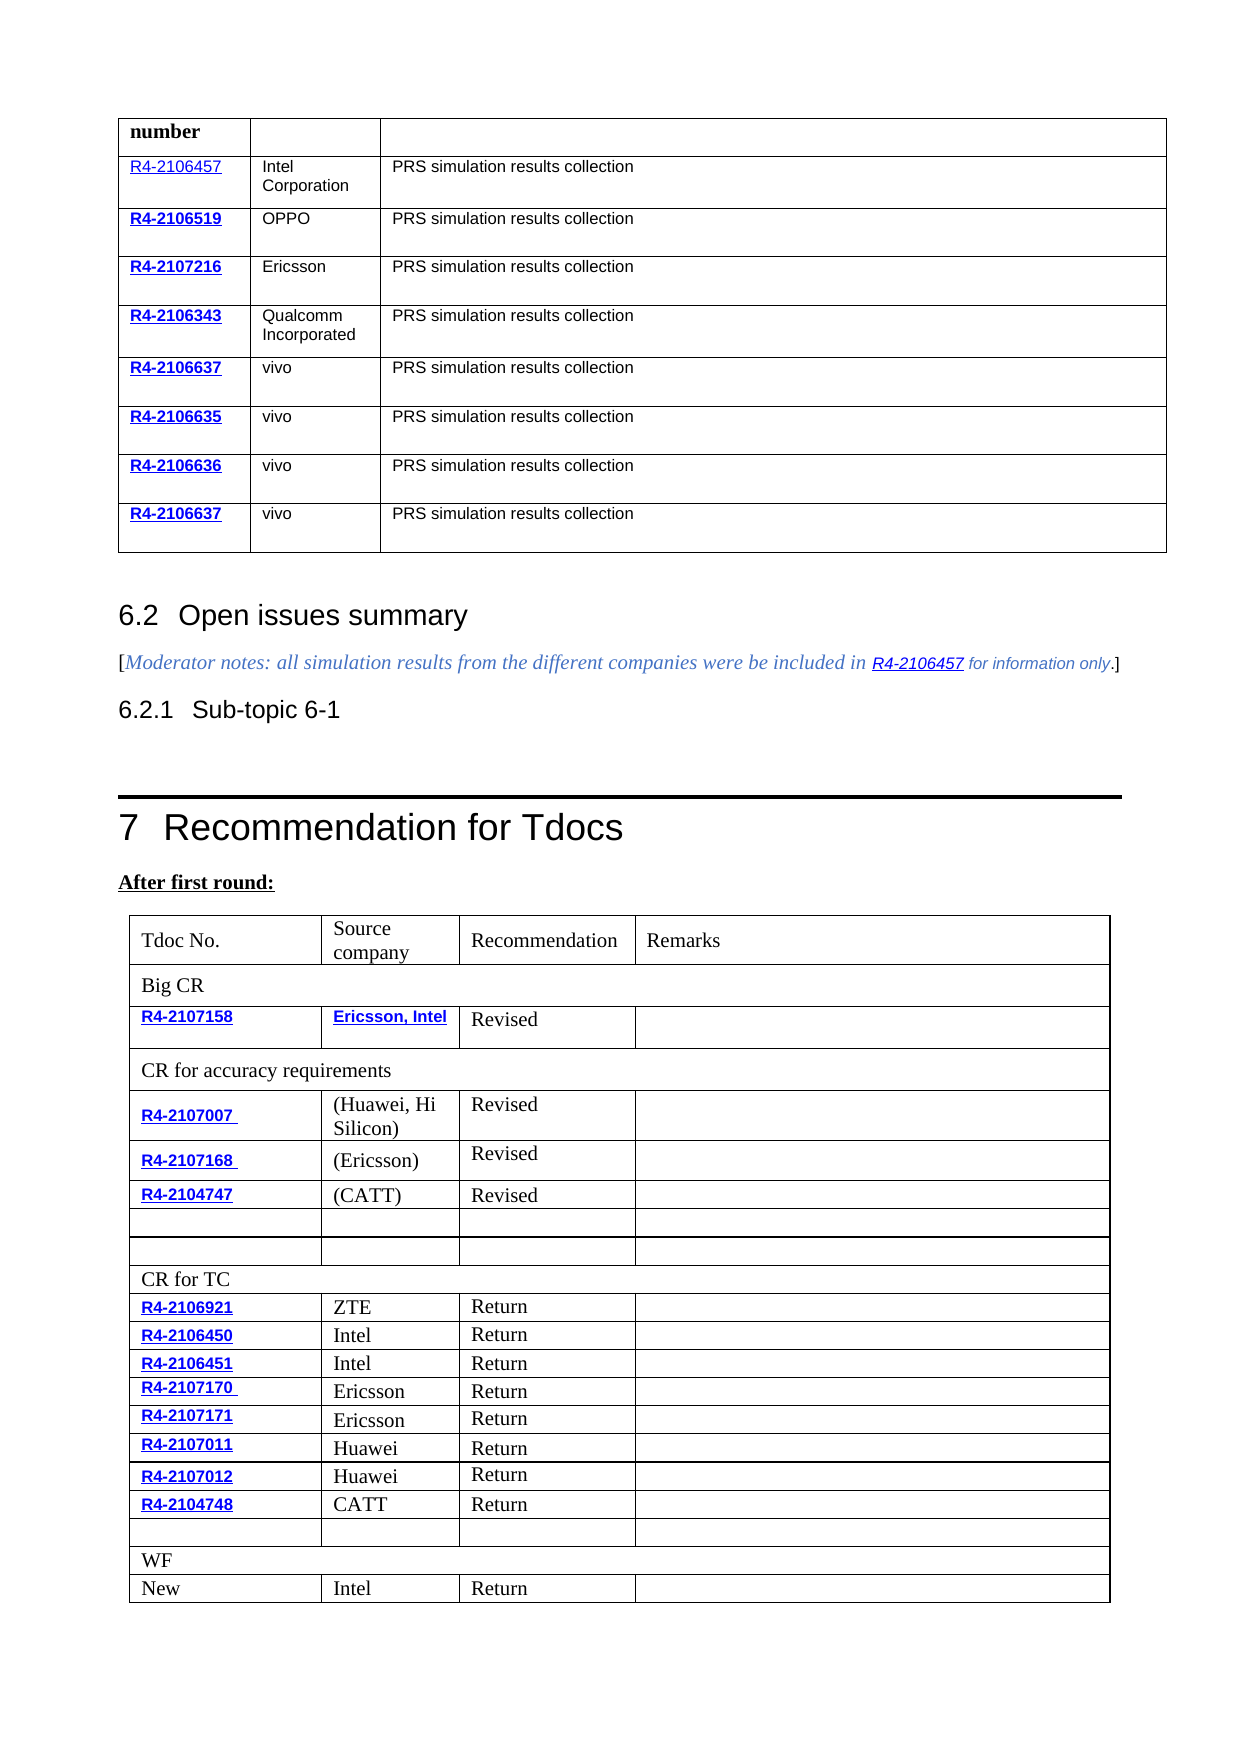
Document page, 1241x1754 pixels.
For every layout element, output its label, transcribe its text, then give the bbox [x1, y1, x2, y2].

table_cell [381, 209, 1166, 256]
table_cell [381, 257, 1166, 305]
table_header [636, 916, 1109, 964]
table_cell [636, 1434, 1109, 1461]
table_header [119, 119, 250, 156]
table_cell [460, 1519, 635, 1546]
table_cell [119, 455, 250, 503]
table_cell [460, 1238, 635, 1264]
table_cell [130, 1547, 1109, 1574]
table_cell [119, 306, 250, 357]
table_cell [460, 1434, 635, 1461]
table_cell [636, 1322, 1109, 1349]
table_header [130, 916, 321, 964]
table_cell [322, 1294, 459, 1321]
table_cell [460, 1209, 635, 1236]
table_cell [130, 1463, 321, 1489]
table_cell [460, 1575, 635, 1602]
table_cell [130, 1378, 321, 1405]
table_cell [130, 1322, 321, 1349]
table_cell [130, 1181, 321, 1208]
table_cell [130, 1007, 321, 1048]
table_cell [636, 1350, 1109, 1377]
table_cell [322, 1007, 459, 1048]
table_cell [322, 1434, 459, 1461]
text After first round: [118, 870, 1122, 894]
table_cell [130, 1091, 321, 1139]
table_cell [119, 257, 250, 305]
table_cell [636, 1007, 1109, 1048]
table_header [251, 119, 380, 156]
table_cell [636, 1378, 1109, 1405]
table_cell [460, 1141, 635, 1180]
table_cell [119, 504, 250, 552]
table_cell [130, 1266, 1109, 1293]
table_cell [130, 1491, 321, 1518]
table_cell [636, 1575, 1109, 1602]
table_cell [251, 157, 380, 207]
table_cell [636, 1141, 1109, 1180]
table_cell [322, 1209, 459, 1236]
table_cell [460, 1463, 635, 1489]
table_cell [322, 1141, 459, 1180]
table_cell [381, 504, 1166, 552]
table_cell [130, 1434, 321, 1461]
text [Moderator notes: all simulation results from the different companies were be included in R4-2106457 for information only.] [118, 650, 1122, 674]
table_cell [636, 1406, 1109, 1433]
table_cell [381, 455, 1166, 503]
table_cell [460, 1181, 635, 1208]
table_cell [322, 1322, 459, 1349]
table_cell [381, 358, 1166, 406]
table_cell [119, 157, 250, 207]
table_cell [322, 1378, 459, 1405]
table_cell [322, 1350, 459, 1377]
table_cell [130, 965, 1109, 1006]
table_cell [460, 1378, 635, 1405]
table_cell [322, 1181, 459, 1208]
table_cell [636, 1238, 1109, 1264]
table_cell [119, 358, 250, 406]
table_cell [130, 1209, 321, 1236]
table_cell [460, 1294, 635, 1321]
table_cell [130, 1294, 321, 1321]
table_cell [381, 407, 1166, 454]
subtitle Sub-topic 6-1 [118, 694, 1122, 723]
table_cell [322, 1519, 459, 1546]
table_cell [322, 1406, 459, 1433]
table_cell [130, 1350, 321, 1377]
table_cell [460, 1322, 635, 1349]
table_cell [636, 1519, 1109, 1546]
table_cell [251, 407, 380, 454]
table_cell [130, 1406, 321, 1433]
subtitle Open issues summary [118, 598, 1122, 631]
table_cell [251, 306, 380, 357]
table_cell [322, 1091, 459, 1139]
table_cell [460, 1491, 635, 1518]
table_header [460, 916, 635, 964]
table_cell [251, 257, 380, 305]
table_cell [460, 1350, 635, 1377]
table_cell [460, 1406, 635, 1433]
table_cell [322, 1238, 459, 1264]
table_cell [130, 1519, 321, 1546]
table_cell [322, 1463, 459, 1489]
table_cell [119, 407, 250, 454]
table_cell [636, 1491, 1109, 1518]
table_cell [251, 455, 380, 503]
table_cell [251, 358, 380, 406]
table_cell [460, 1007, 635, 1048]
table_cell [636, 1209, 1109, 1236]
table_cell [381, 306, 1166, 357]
subtitle Recommendation for Tdocs [118, 799, 1122, 848]
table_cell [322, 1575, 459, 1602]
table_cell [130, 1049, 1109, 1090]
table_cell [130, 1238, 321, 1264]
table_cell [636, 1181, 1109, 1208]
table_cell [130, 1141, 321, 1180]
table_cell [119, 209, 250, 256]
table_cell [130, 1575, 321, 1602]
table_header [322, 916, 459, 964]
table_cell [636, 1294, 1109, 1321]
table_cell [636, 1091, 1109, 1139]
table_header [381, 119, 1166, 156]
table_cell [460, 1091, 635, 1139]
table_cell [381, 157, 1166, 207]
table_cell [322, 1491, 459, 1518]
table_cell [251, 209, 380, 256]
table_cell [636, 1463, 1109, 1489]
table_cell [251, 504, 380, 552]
